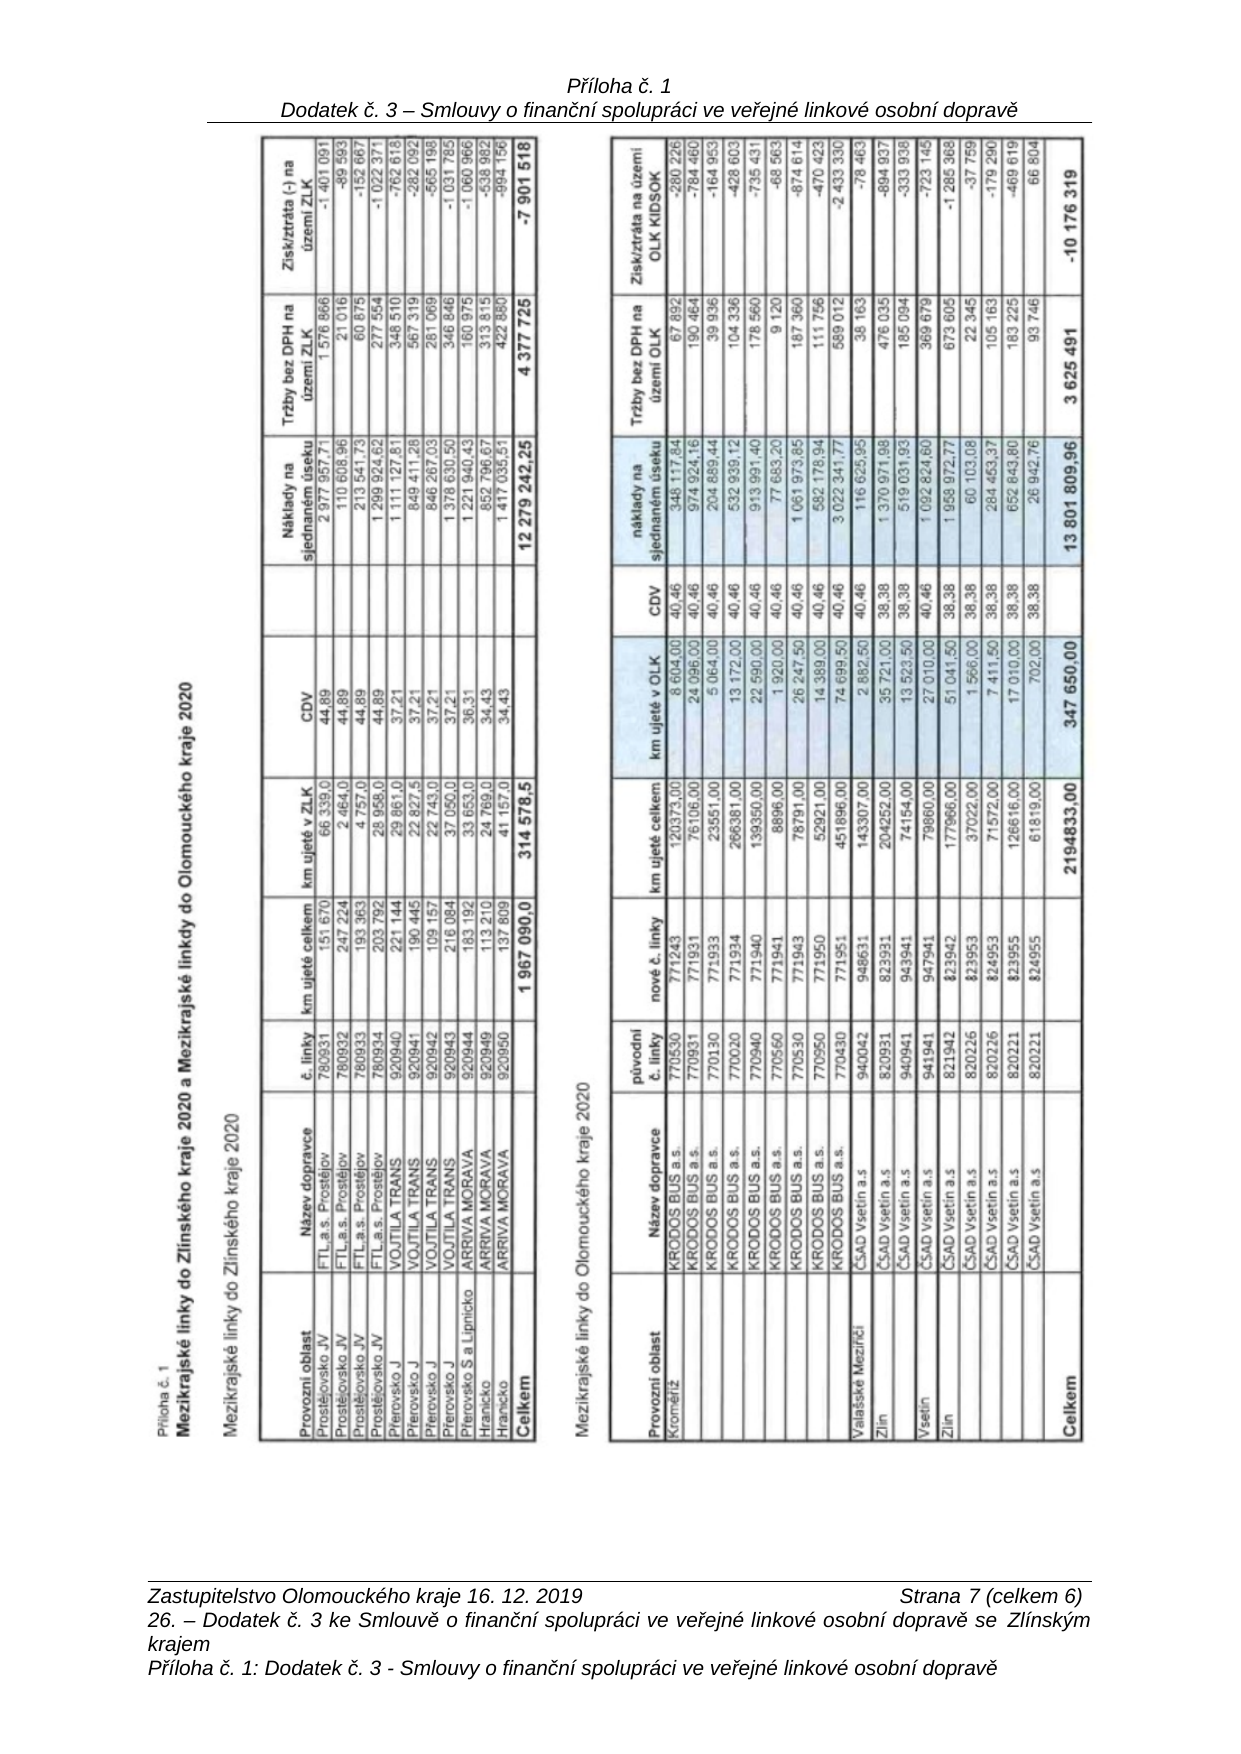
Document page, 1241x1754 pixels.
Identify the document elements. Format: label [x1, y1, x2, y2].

picture [150, 131, 1100, 1448]
